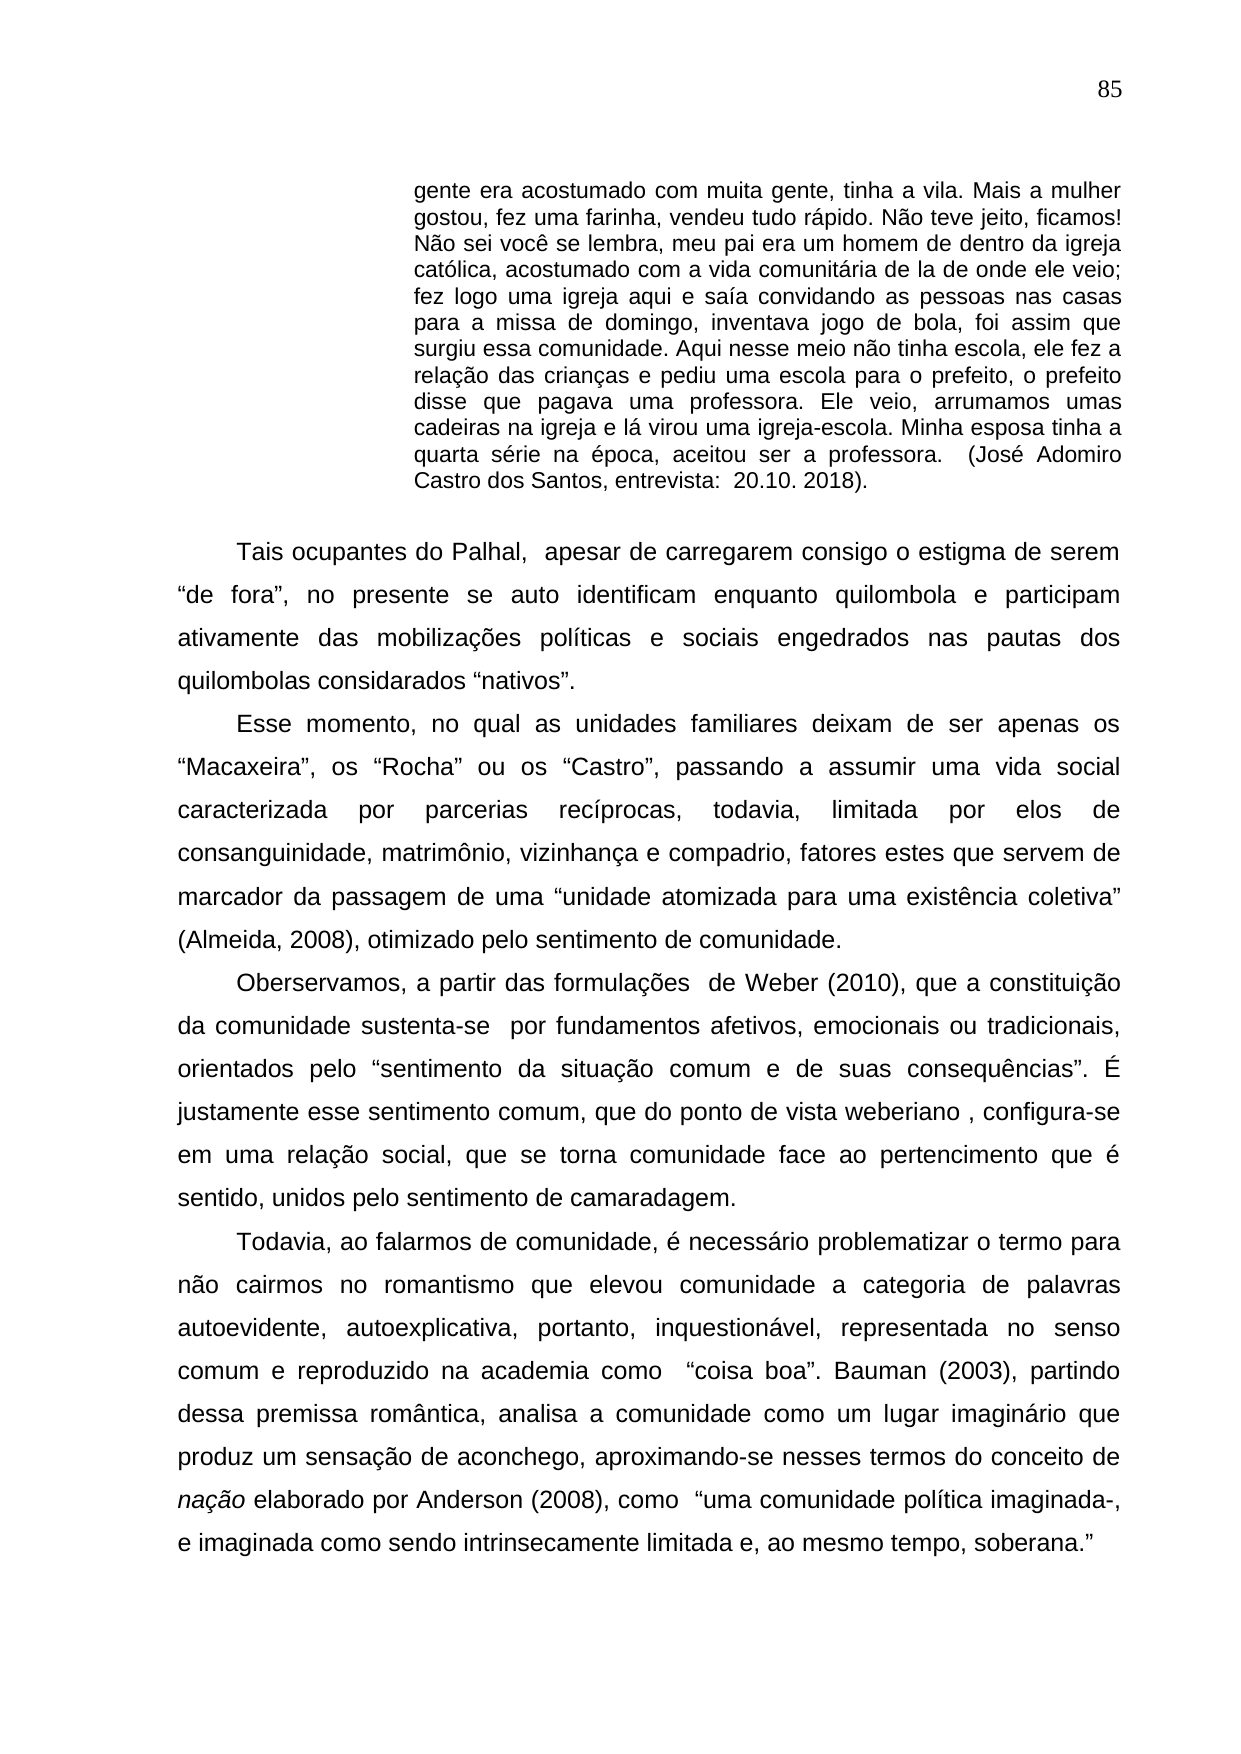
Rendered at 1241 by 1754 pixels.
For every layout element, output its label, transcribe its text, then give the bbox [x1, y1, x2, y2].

text Tais ocupantes do Palhal, apesar de carregarem consigo o estigma de serem “de fora”, no presente se auto identificam enquanto quilombola e participam ativamente das mobilizações políticas e sociais engedrados nas pautas dos quilombolas considarados “nativos”. [177, 537, 1122, 695]
text Esse momento, no qual as unidades familiares deixam de ser apenas os “Macaxeira”, os “Rocha” ou os “Castro”, passando a assumir uma vida social caracterizada por parcerias recíprocas, todavia, limitada por elos de consanguinidade, matrimônio, vizinhança e compadrio, fatores estes que servem de marcador da passagem de uma “unidade atomizada para uma existência coletiva” (Almeida, 2008), otimizado pelo sentimento de comunidade. [177, 709, 1122, 953]
list Todavia, ao falarmos de comunidade, é necessário problematizar o termo para não cairmos no romantismo que elevou comunidade a categoria de palavras autoevidente, autoexplicativa, portanto, inquestionável, representada no senso comum e reproduzido na academia como “coisa boa”. Bauman (2003), partindo dessa premissa romântica, analisa a comunidade como um lugar imaginário que produz um sensação de aconchego, aproximando-se nesses termos do conceito de nação elaborado por Anderson (2008), como “uma comunidade política imaginada-, e imaginada como sendo intrinsecamente limitada e, ao mesmo tempo, soberana.” [177, 1227, 1122, 1557]
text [413, 177, 1122, 493]
list Oberservamos, a partir das formulações de Weber (2010), que a constituição da comunidade sustenta-se por fundamentos afetivos, emocionais ou tradicionais, orientados pelo “sentimento da situação comum e de suas consequências”. É justamente esse sentimento comum, que do ponto de vista weberiano , configura-se em uma relação social, que se torna comunidade face ao pertencimento que é sentido, unidos pelo sentimento de camaradagem. [177, 968, 1122, 1212]
